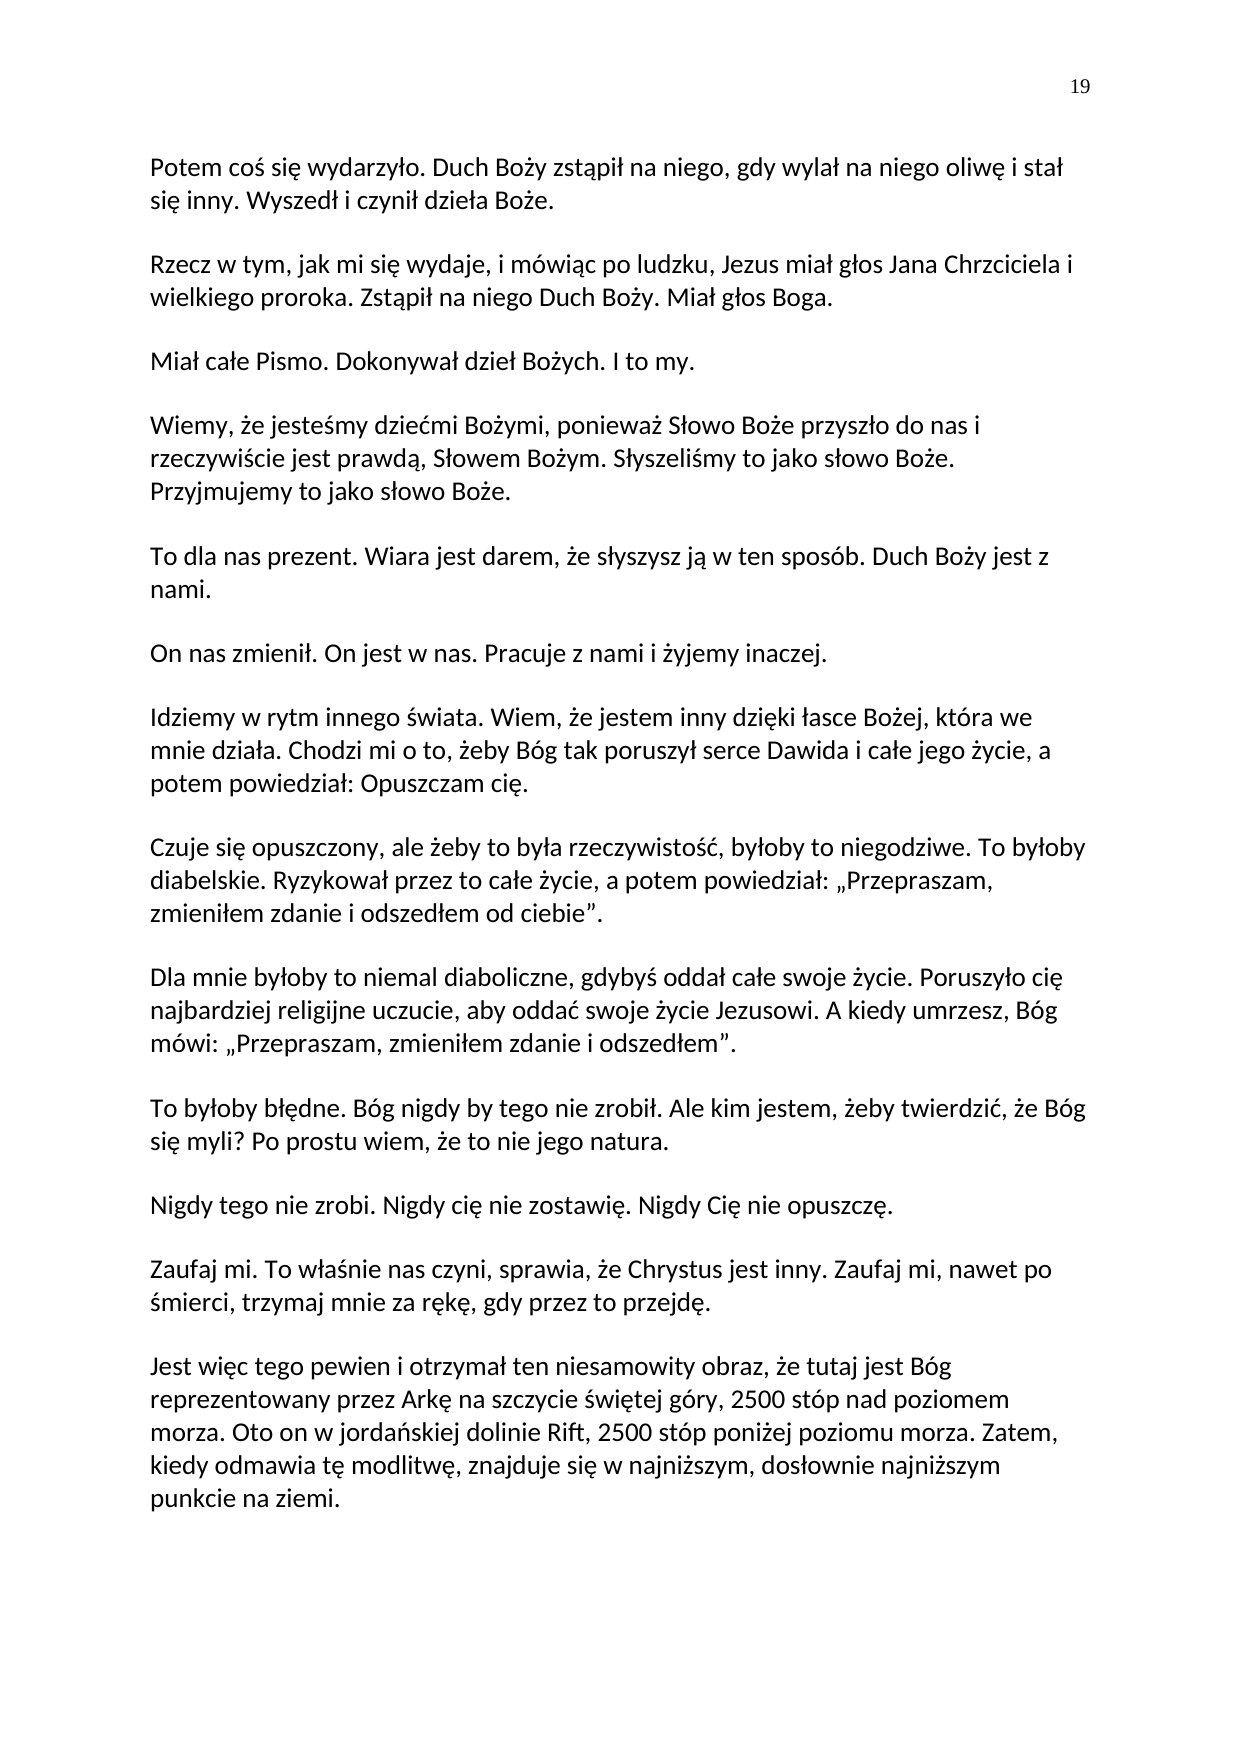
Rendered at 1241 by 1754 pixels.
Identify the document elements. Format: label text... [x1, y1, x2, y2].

text Czuje się opuszczony, ale żeby to była rzeczywistość, byłoby to niegodziwe. To byłoby diabelskie. Ryzykował przez to całe życie, a potem powiedział: „Przepraszam, zmieniłem zdanie i odszedłem od ciebie”. [150, 830, 1090, 929]
text Potem coś się wydarzyło. Duch Boży zstąpił na niego, gdy wylał na niego oliwę i stał się inny. Wyszedł i czynił dzieła Boże. [150, 150, 1090, 216]
text Nigdy tego nie zrobi. Nigdy cię nie zostawię. Nigdy Cię nie opuszczę. [150, 1188, 1090, 1221]
text Dla mnie byłoby to niemal diaboliczne, gdybyś oddał całe swoje życie. Poruszyło cię najbardziej religijne uczucie, aby oddać swoje życie Jezusowi. A kiedy umrzesz, Bóg mówi: „Przepraszam, zmieniłem zdanie i odszedłem”. [150, 961, 1090, 1059]
text Jest więc tego pewien i otrzymał ten niesamowity obraz, że tutaj jest Bóg reprezentowany przez Arkę na szczycie świętej góry, 2500 stóp nad poziomem morza. Oto on w jordańskiej dolinie Rift, 2500 stóp poniżej poziomu morza. Zatem, kiedy odmawia tę modlitwę, znajduje się w najniższym, dosłownie najniższym punkcie na ziemi. [150, 1349, 1090, 1514]
text Idziemy w rytm innego świata. Wiem, że jestem inny dzięki łasce Bożej, która we mnie działa. Chodzi mi o to, żeby Bóg tak poruszył serce Dawida i całe jego życie, a potem powiedział: Opuszczam cię. [150, 700, 1090, 799]
text On nas zmienił. On jest w nas. Pracuje z nami i żyjemy inaczej. [150, 636, 1090, 669]
text Rzecz w tym, jak mi się wydaje, i mówiąc po ludzku, Jezus miał głos Jana Chrzciciela i wielkiego proroka. Zstąpił na niego Duch Boży. Miał głos Boga. [150, 247, 1090, 313]
text To byłoby błędne. Bóg nigdy by tego nie zrobił. Ale kim jestem, żeby twierdzić, że Bóg się myli? Po prostu wiem, że to nie jego natura. [150, 1091, 1090, 1157]
text To dla nas prezent. Wiara jest darem, że słyszysz ją w ten sposób. Duch Boży jest z nami. [150, 539, 1090, 605]
text Wiemy, że jesteśmy dziećmi Bożymi, ponieważ Słowo Boże przyszło do nas i rzeczywiście jest prawdą, Słowem Bożym. Słyszeliśmy to jako słowo Boże. Przyjmujemy to jako słowo Boże. [150, 408, 1090, 508]
text Zaufaj mi. To właśnie nas czyni, sprawia, że Chrystus jest inny. Zaufaj mi, nawet po śmierci, trzymaj mnie za rękę, gdy przez to przejdę. [150, 1252, 1090, 1318]
text Miał całe Pismo. Dokonywał dzieł Bożych. I to my. [150, 344, 1090, 377]
